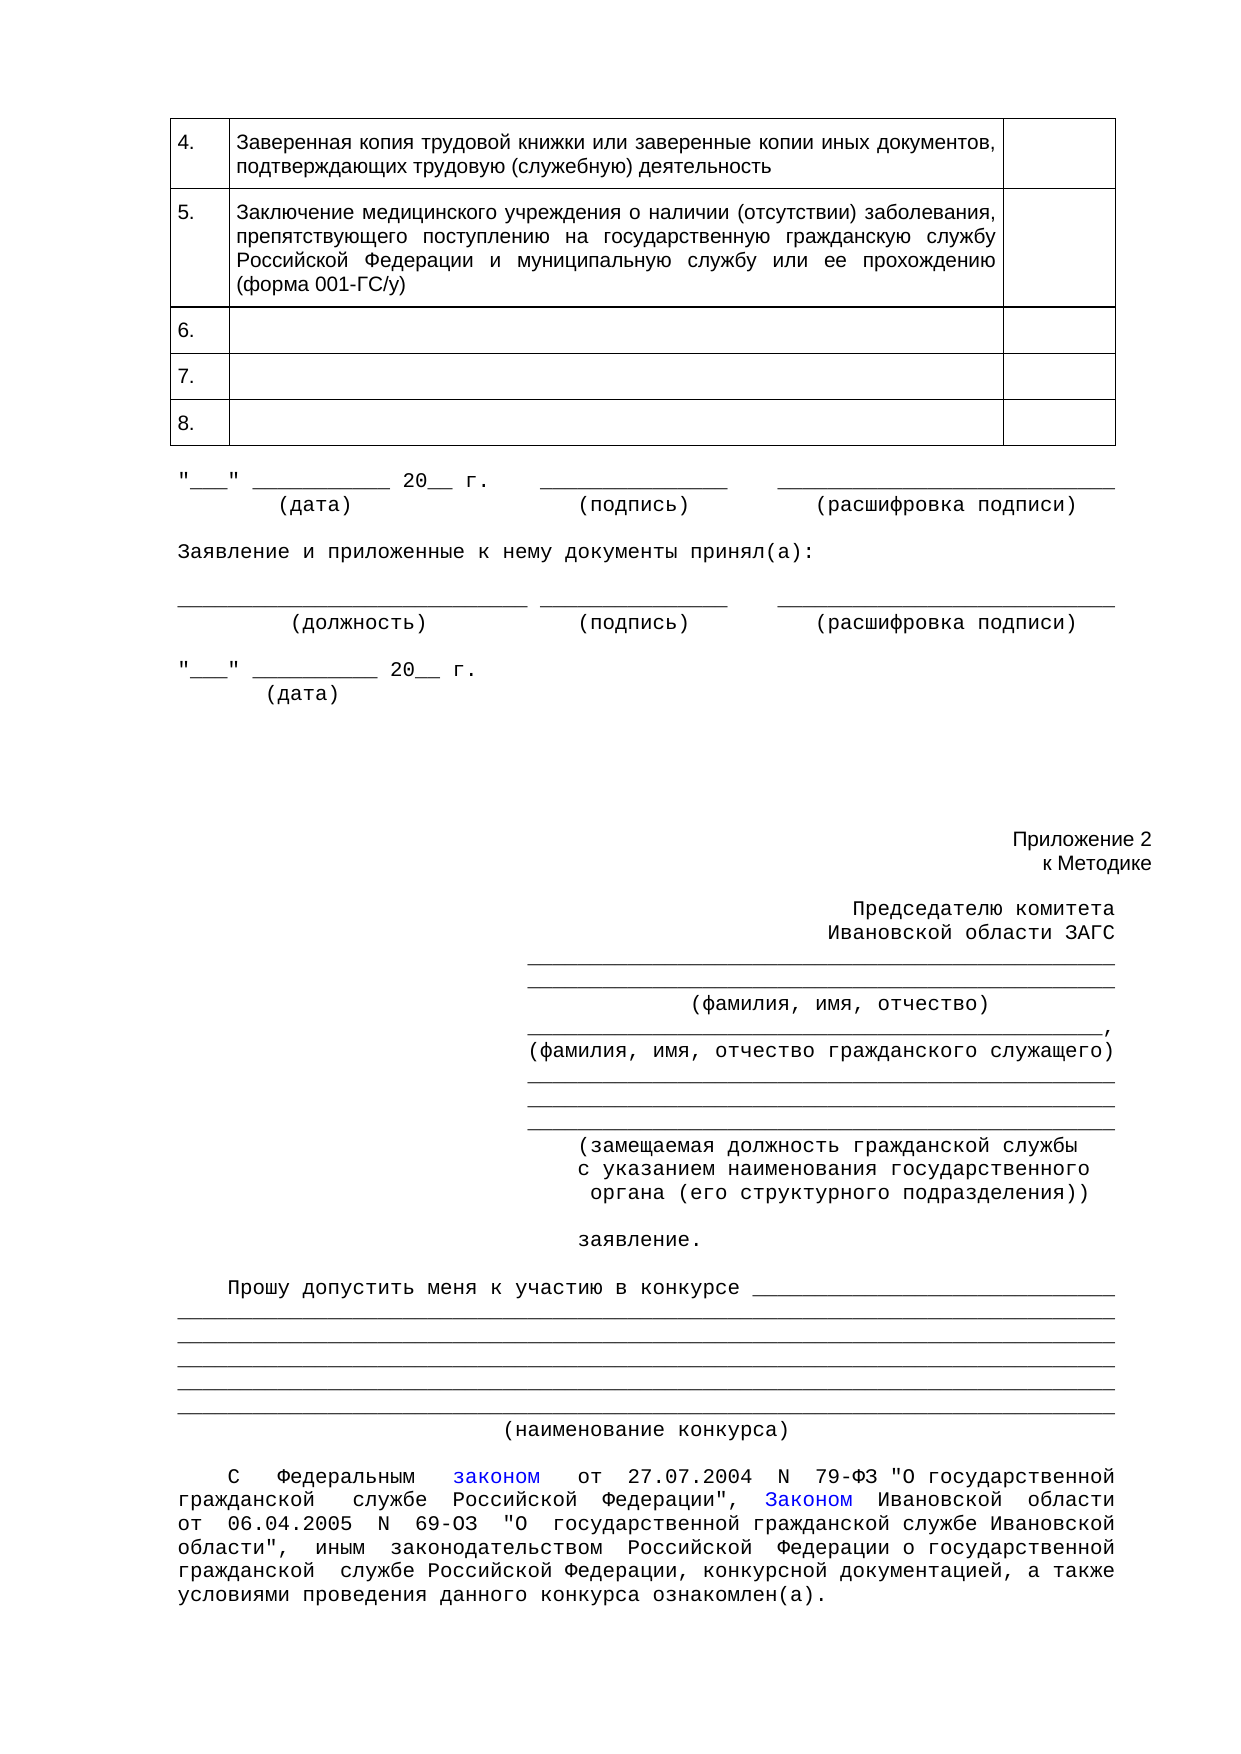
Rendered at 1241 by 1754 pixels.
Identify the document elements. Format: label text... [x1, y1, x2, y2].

text _______________________________________________ [177, 1087, 1152, 1111]
text гражданской службе Российской Федерации, конкурсной документацией, а также [177, 1560, 1152, 1584]
text условиями проведения данного конкурса ознакомлен(а). [177, 1584, 1152, 1608]
text (дата) [177, 683, 1152, 707]
text ___________________________________________________________________________ [177, 1300, 1152, 1324]
text _______________________________________________ [177, 946, 1152, 969]
table_cell Заверенная копия трудовой книжки или заверенные копии иных документов, подтверждающих трудовую (служебную) деятельность [230, 119, 1003, 188]
text органа (его структурного подразделения)) [177, 1182, 1152, 1206]
text (фамилия, имя, отчество) [177, 993, 1152, 1017]
text заявление. [177, 1229, 1152, 1253]
text "___" ___________ 20__ г. _______________ ___________________________ [177, 470, 1152, 494]
text Приложение 2 [177, 826, 1152, 850]
text ___________________________________________________________________________ [177, 1348, 1152, 1371]
text гражданской службе Российской Федерации", Законом Ивановской области [177, 1489, 1152, 1513]
text _______________________________________________ [177, 1111, 1152, 1135]
text Председателю комитета [177, 898, 1152, 922]
text ______________________________________________, [177, 1017, 1152, 1040]
text ____________________________ _______________ ___________________________ [177, 588, 1152, 612]
text (дата) (подпись) (расшифровка подписи) [177, 494, 1152, 517]
text _______________________________________________ [177, 969, 1152, 993]
table_cell 6. [171, 308, 229, 353]
text "___" __________ 20__ г. [177, 659, 1152, 683]
table_cell [230, 308, 1003, 353]
table_cell 4. [171, 119, 229, 188]
table_cell [1004, 354, 1115, 399]
text (замещаемая должность гражданской службы [177, 1135, 1152, 1158]
text ___________________________________________________________________________ [177, 1371, 1152, 1395]
table_cell 7. [171, 354, 229, 399]
table_cell [1004, 189, 1115, 306]
table_cell [1004, 119, 1115, 188]
text Ивановской области ЗАГС [177, 922, 1152, 946]
text С Федеральным законом от 27.07.2004 N 79-ФЗ "О государственной [177, 1466, 1152, 1489]
table_cell [1004, 400, 1115, 445]
text к Методике [177, 850, 1152, 874]
text _______________________________________________ [177, 1064, 1152, 1087]
text (фамилия, имя, отчество гражданского служащего) [177, 1040, 1152, 1064]
table_cell 8. [171, 400, 229, 445]
table_cell [230, 354, 1003, 399]
text Заявление и приложенные к нему документы принял(а): [177, 541, 1152, 565]
text области", иным законодательством Российской Федерации о государственной [177, 1537, 1152, 1560]
text ___________________________________________________________________________ [177, 1324, 1152, 1348]
table_cell [1004, 308, 1115, 353]
text (наименование конкурса) [177, 1418, 1152, 1442]
table_cell Заключение медицинского учреждения о наличии (отсутствии) заболевания, препятствующего поступлению на государственную гражданскую службу Российской Федерации и муниципальную службу или ее прохождению (форма 001-ГС/у) [230, 189, 1003, 306]
table_cell 5. [171, 189, 229, 306]
text (должность) (подпись) (расшифровка подписи) [177, 612, 1152, 636]
text Прошу допустить меня к участию в конкурсе _____________________________ [177, 1277, 1152, 1300]
text ___________________________________________________________________________ [177, 1395, 1152, 1418]
table_cell [230, 400, 1003, 445]
text от 06.04.2005 N 69-ОЗ "О государственной гражданской службе Ивановской [177, 1513, 1152, 1537]
text с указанием наименования государственного [177, 1158, 1152, 1182]
